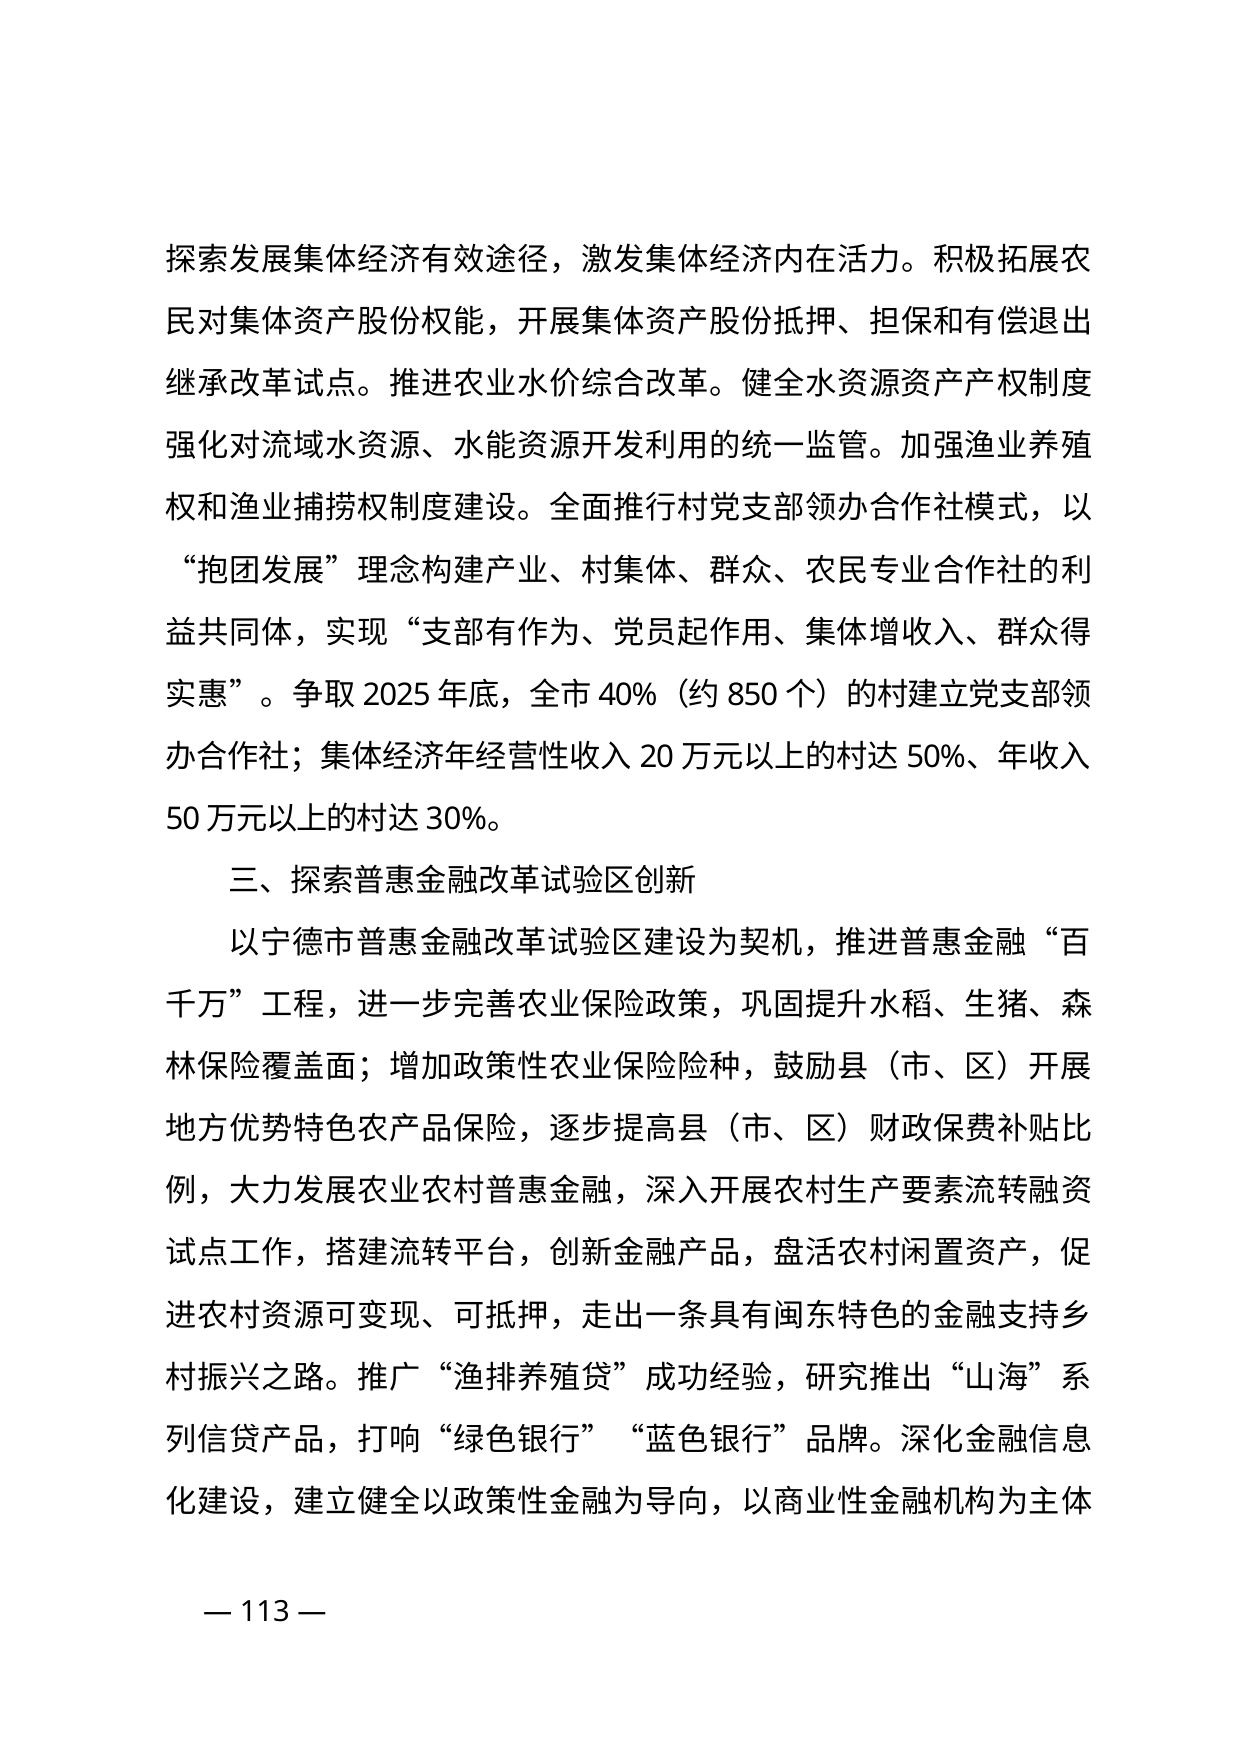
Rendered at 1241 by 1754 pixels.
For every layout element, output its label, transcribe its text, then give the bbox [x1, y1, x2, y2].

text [165, 221, 1093, 842]
subtitle 三、探索普惠金融改革试验区创新 [165, 842, 1093, 904]
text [165, 904, 1093, 1525]
